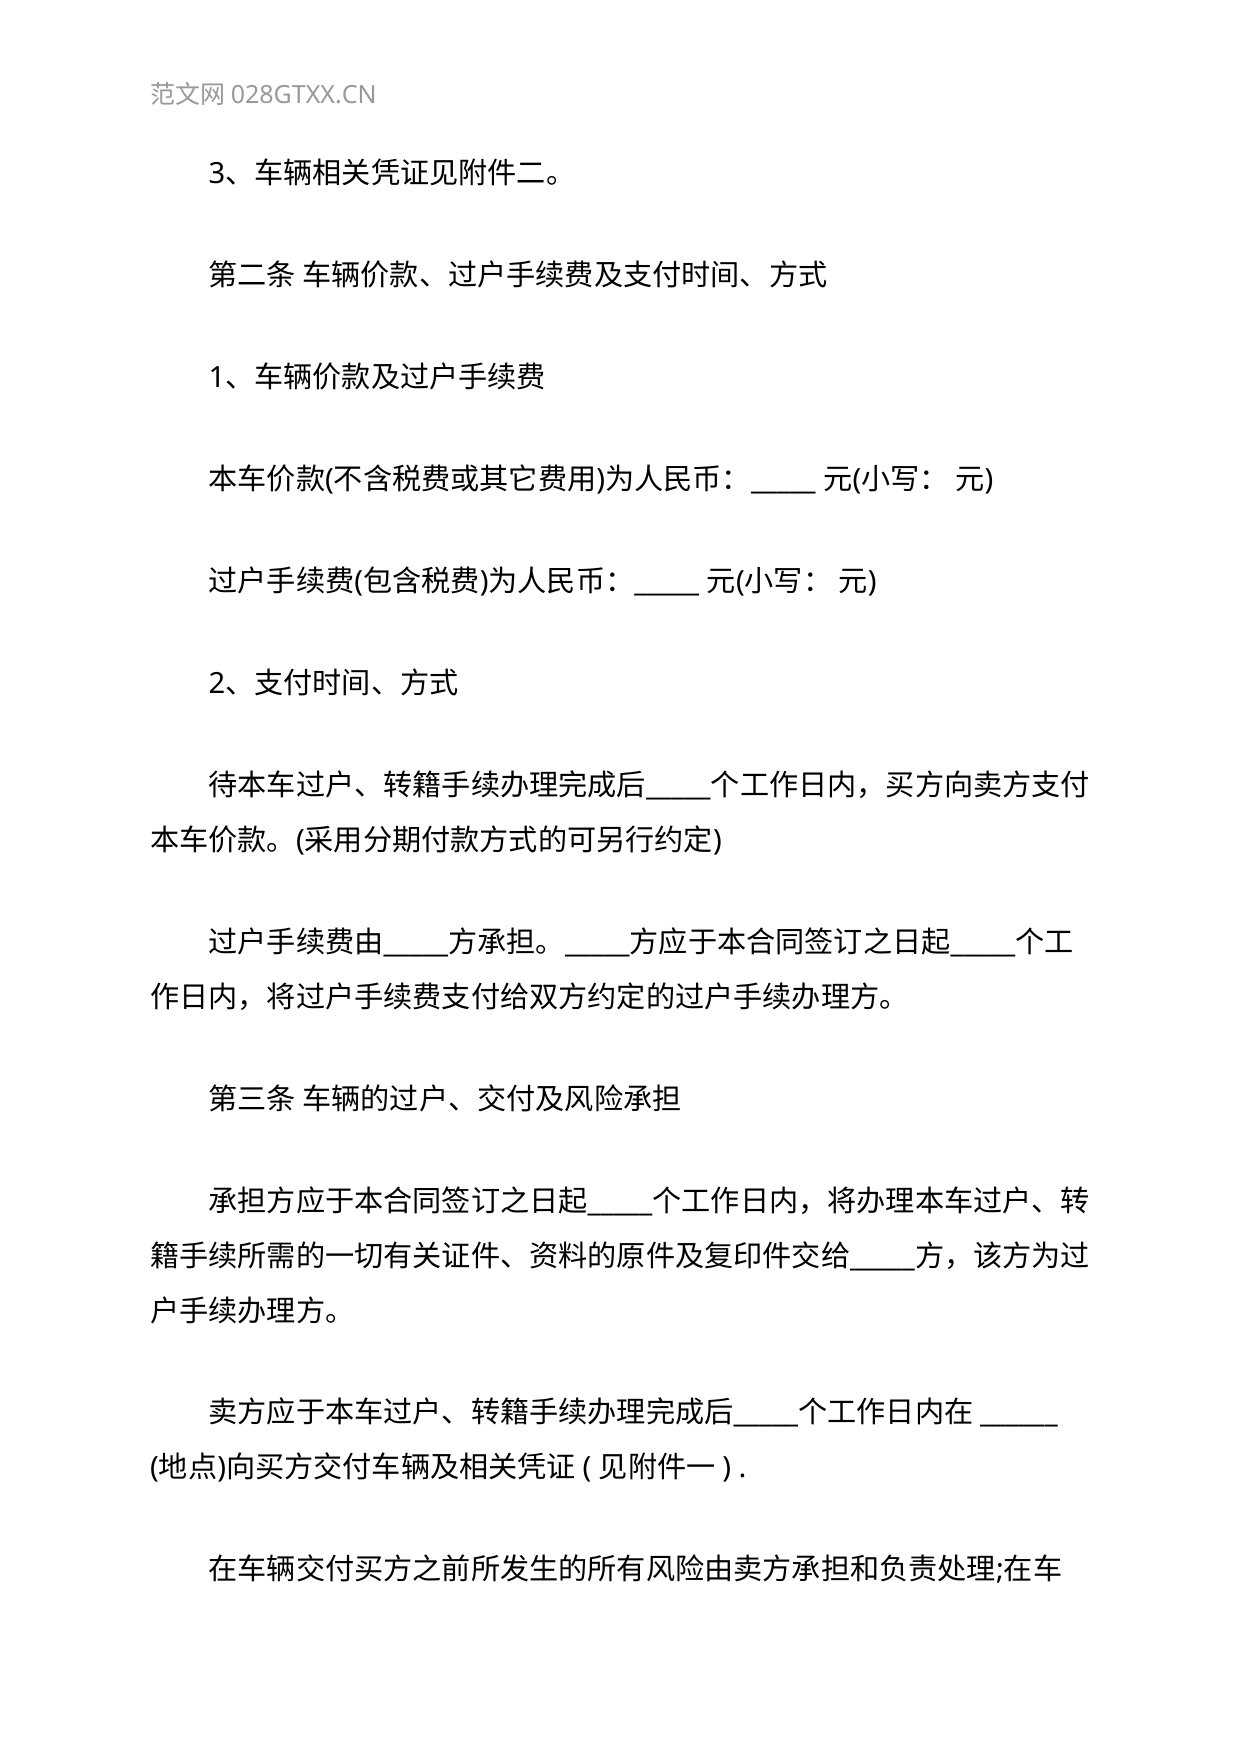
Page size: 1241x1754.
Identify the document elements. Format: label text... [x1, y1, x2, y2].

text 本车价款(不含税费或其它费用)为人民币：_____ 元(小写： 元) [150, 456, 1090, 498]
text 承担方应于本合同签订之日起_____个工作日内，将办理本车过户、转籍手续所需的一切有关证件、资料的原件及复印件交给_____方，该方为过户手续办理方。 [150, 1177, 1090, 1329]
text 过户手续费由_____方承担。_____方应于本合同签订之日起_____个工作日内，将过户手续费支付给双方约定的过户手续办理方。 [150, 919, 1090, 1016]
text 2、支付时间、方式 [150, 660, 1090, 702]
text 第二条 车辆价款、过户手续费及支付时间、方式 [150, 252, 1090, 294]
text 卖方应于本车过户、转籍手续办理完成后_____个工作日内在 ______(地点)向买方交付车辆及相关凭证 ( 见附件一 ) . [150, 1389, 1090, 1486]
text 过户手续费(包含税费)为人民币：_____ 元(小写： 元) [150, 558, 1090, 600]
text 第三条 车辆的过户、交付及风险承担 [150, 1075, 1090, 1118]
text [150, 1546, 1090, 1588]
text 待本车过户、转籍手续办理完成后_____个工作日内，买方向卖方支付本车价款。(采用分期付款方式的可另行约定) [150, 762, 1090, 859]
text 3、车辆相关凭证见附件二。 [150, 150, 1090, 192]
text 1、车辆价款及过户手续费 [150, 354, 1090, 396]
